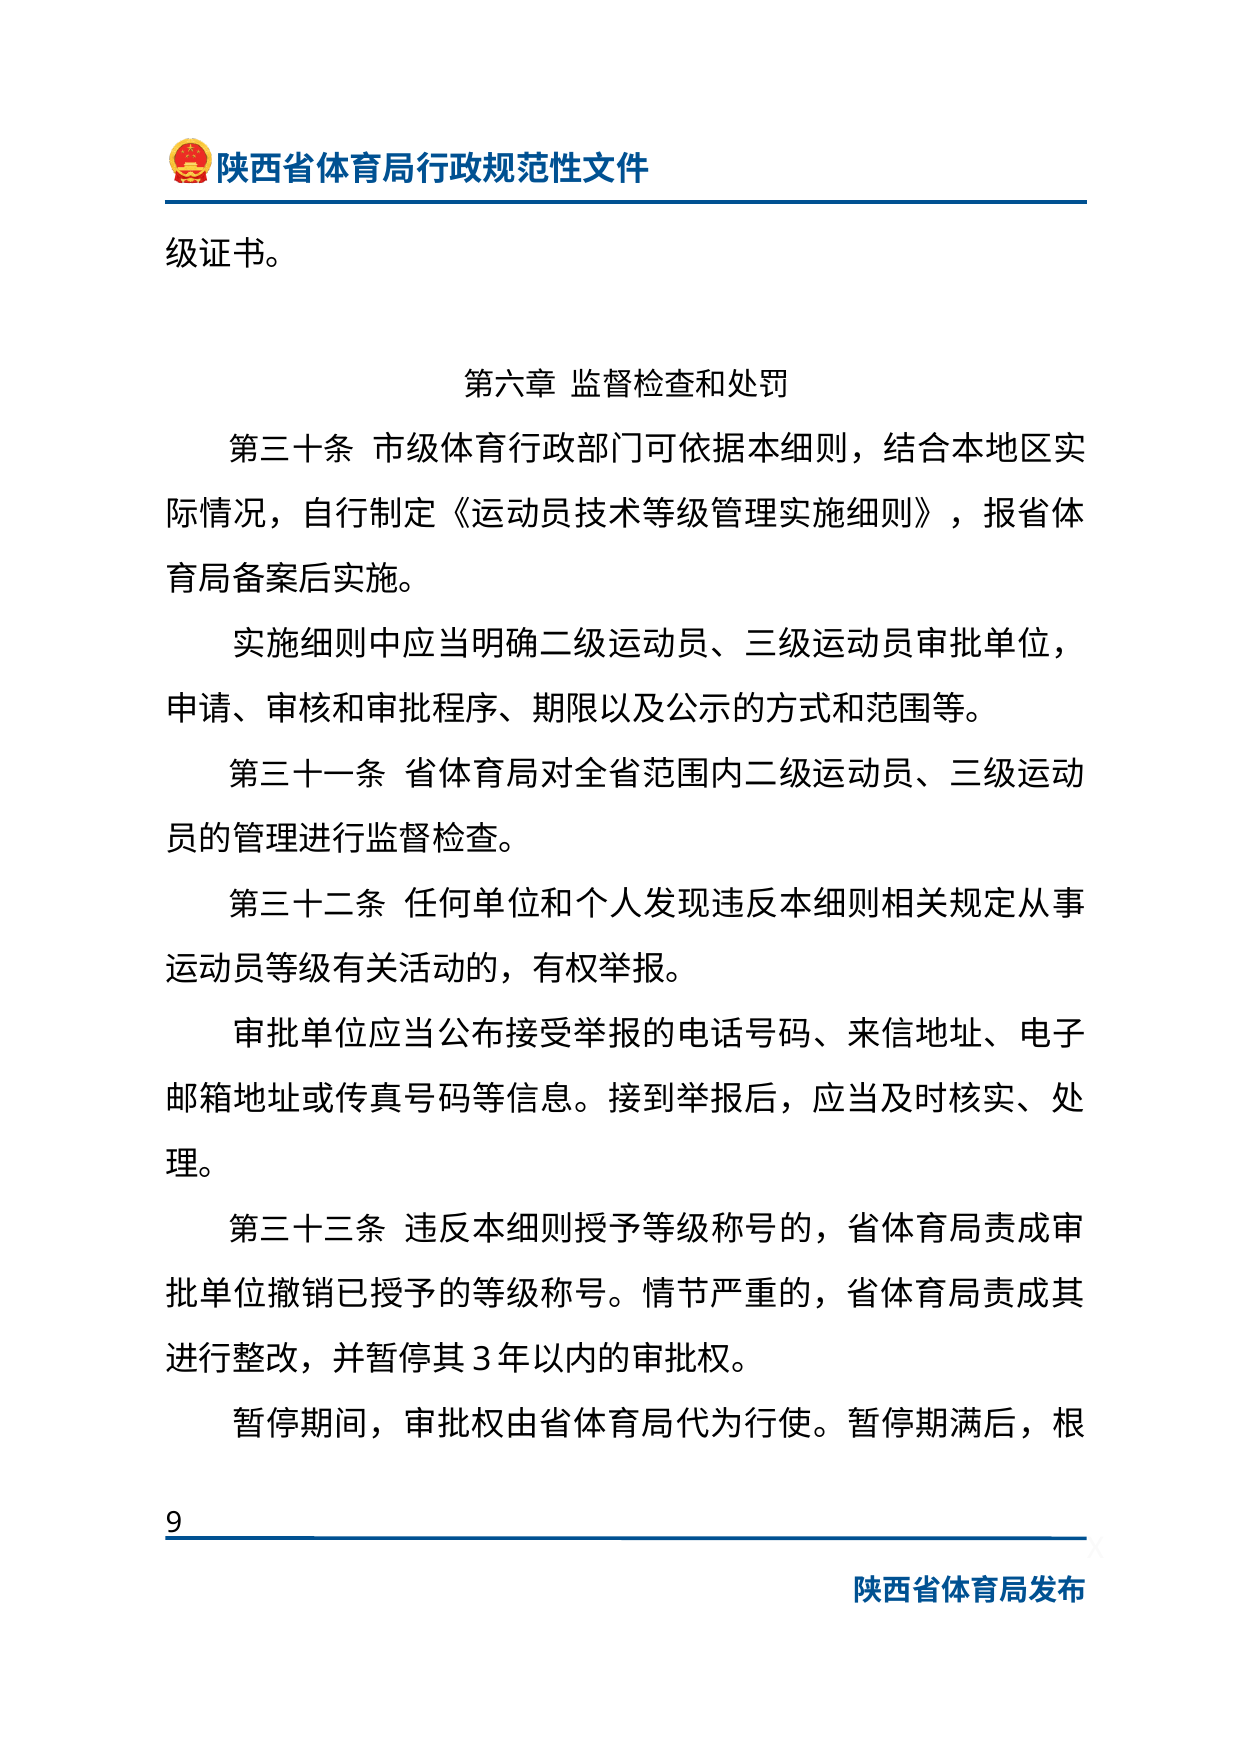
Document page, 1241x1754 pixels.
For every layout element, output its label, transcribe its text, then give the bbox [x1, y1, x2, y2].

text 暂停期间，审批权由省体育局代为行使。暂停期满后，根据整改情况，省体育局作出恢复审批权或延长暂停期限的决定。 [165, 1389, 1087, 1454]
text 第六章 监督检查和处罚 [165, 349, 1087, 414]
text 审批单位应当公布接受举报的电话号码、来信地址、电子邮箱地址或传真号码等信息。接到举报后，应当及时核实、处理。 [165, 999, 1087, 1194]
text 第三十条 市级体育行政部门可依据本细则，结合本地区实际情况，自行制定《运动员技术等级管理实施细则》，报省体育局备案后实施。 [165, 414, 1087, 609]
text 实施细则中应当明确二级运动员、三级运动员审批单位，申请、审核和审批程序、期限以及公示的方式和范围等。 [165, 609, 1087, 739]
text 第三十二条 任何单位和个人发现违反本细则相关规定从事运动员等级有关活动的，有权举报。 [165, 869, 1087, 999]
text 第三十三条 违反本细则授予等级称号的，省体育局责成审批单位撤销已授予的等级称号。情节严重的，省体育局责成其进行整改，并暂停其3年以内的审批权。 [165, 1194, 1087, 1389]
text 第二十九条 省体育局根据各市级体育行政部门审批文件和体育总局“等级查询系统”运动员信息公布情况，发放空白等级证书。 [165, 219, 1087, 284]
text 第三十一条 省体育局对全省范围内二级运动员、三级运动员的管理进行监督检查。 [165, 739, 1087, 869]
picture [165, 136, 216, 187]
